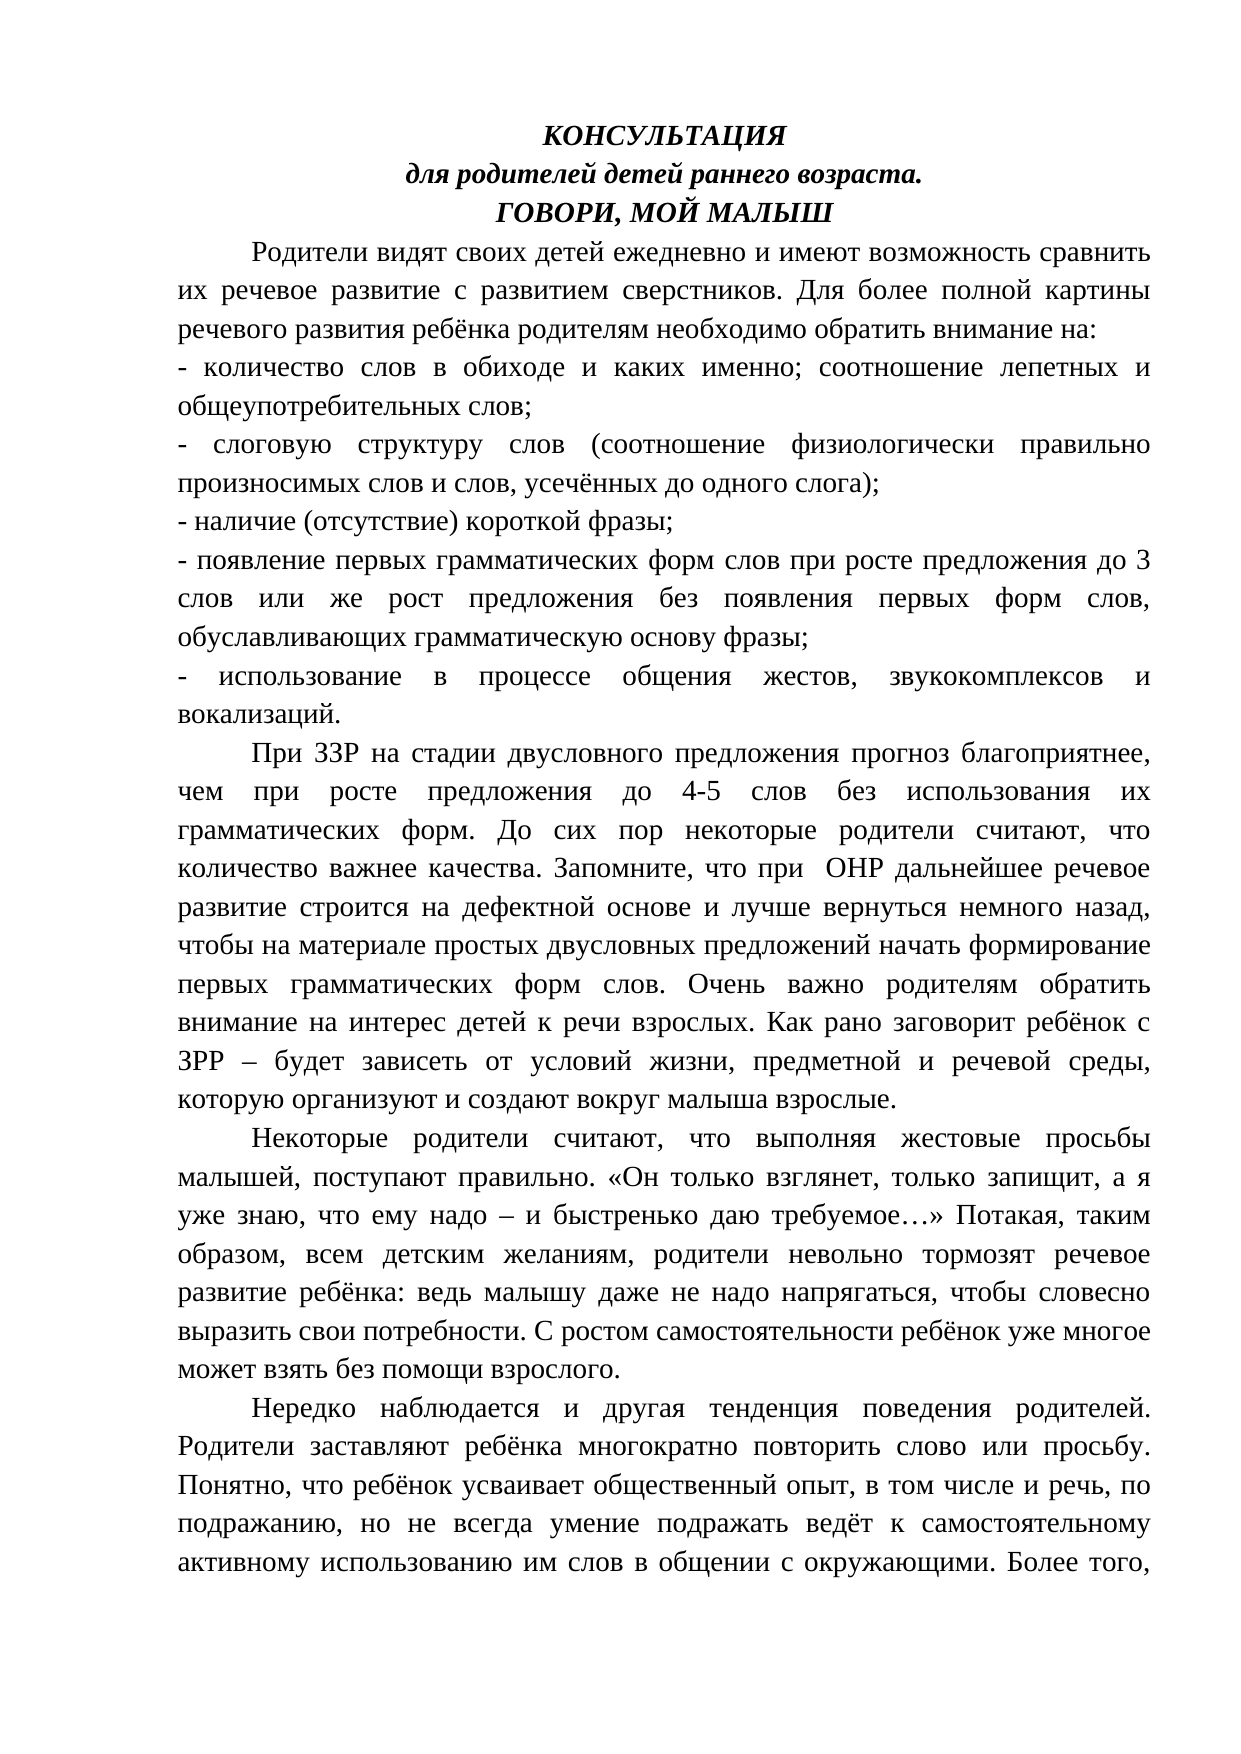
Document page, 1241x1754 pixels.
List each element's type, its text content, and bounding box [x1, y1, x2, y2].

text - количество слов в обиходе и каких именно; соотношение лепетных и общеупотребительных слов; [177, 349, 1152, 421]
text ГОВОРИ, МОЙ МАЛЫШ [177, 195, 1152, 229]
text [177, 1390, 1152, 1578]
text Родители видят своих детей ежедневно и имеют возможность сравнить их речевое развитие с развитием сверстников. Для более полной картины речевого развития ребёнка родителям необходимо обратить внимание на: [177, 234, 1152, 344]
text для родителей детей раннего возраста. [177, 157, 1152, 190]
text - появление первых грамматических форм слов при росте предложения до 3 слов или же рост предложения без появления первых форм слов, обуславливающих грамматическую основу фразы; [177, 542, 1152, 653]
text - наличие (отсутствие) короткой фразы; [177, 503, 1152, 537]
text При ЗЗР на стадии двусловного предложения прогноз благоприятнее, чем при росте предложения до 4-5 слов без использования их грамматических форм. До сих пор некоторые родители считают, что количество важнее качества. Запомните, что при ОНР дальнейшее речевое развитие строится на дефектной основе и лучше вернуться немного назад, чтобы на материале простых двусловных предложений начать формирование первых грамматических форм слов. Очень важно родителям обратить внимание на интерес детей к речи взрослых. Как рано заговорит ребёнок с ЗРР – будет зависеть от условий жизни, предметной и речевой среды, которую организуют и создают вокруг малыша взрослые. [177, 735, 1152, 1115]
text Некоторые родители считают, что выполняя жестовые просьбы малышей, поступают правильно. «Он только взглянет, только запищит, а я уже знаю, что ему надо – и быстренько даю требуемое…» Потакая, таким образом, всем детским желаниям, родители невольно тормозят речевое развитие ребёнка: ведь малышу даже не надо напрягаться, чтобы словесно выразить свои потребности. С ростом самостоятельности ребёнок уже многое может взять без помощи взрослого. [177, 1120, 1152, 1385]
text - использование в процессе общения жестов, звукокомплексов и вокализаций. [177, 658, 1152, 730]
text - слоговую структуру слов (соотношение физиологически правильно произносимых слов и слов, усечённых до одного слога); [177, 426, 1152, 498]
text КОНСУЛЬТАЦИЯ [177, 118, 1152, 152]
